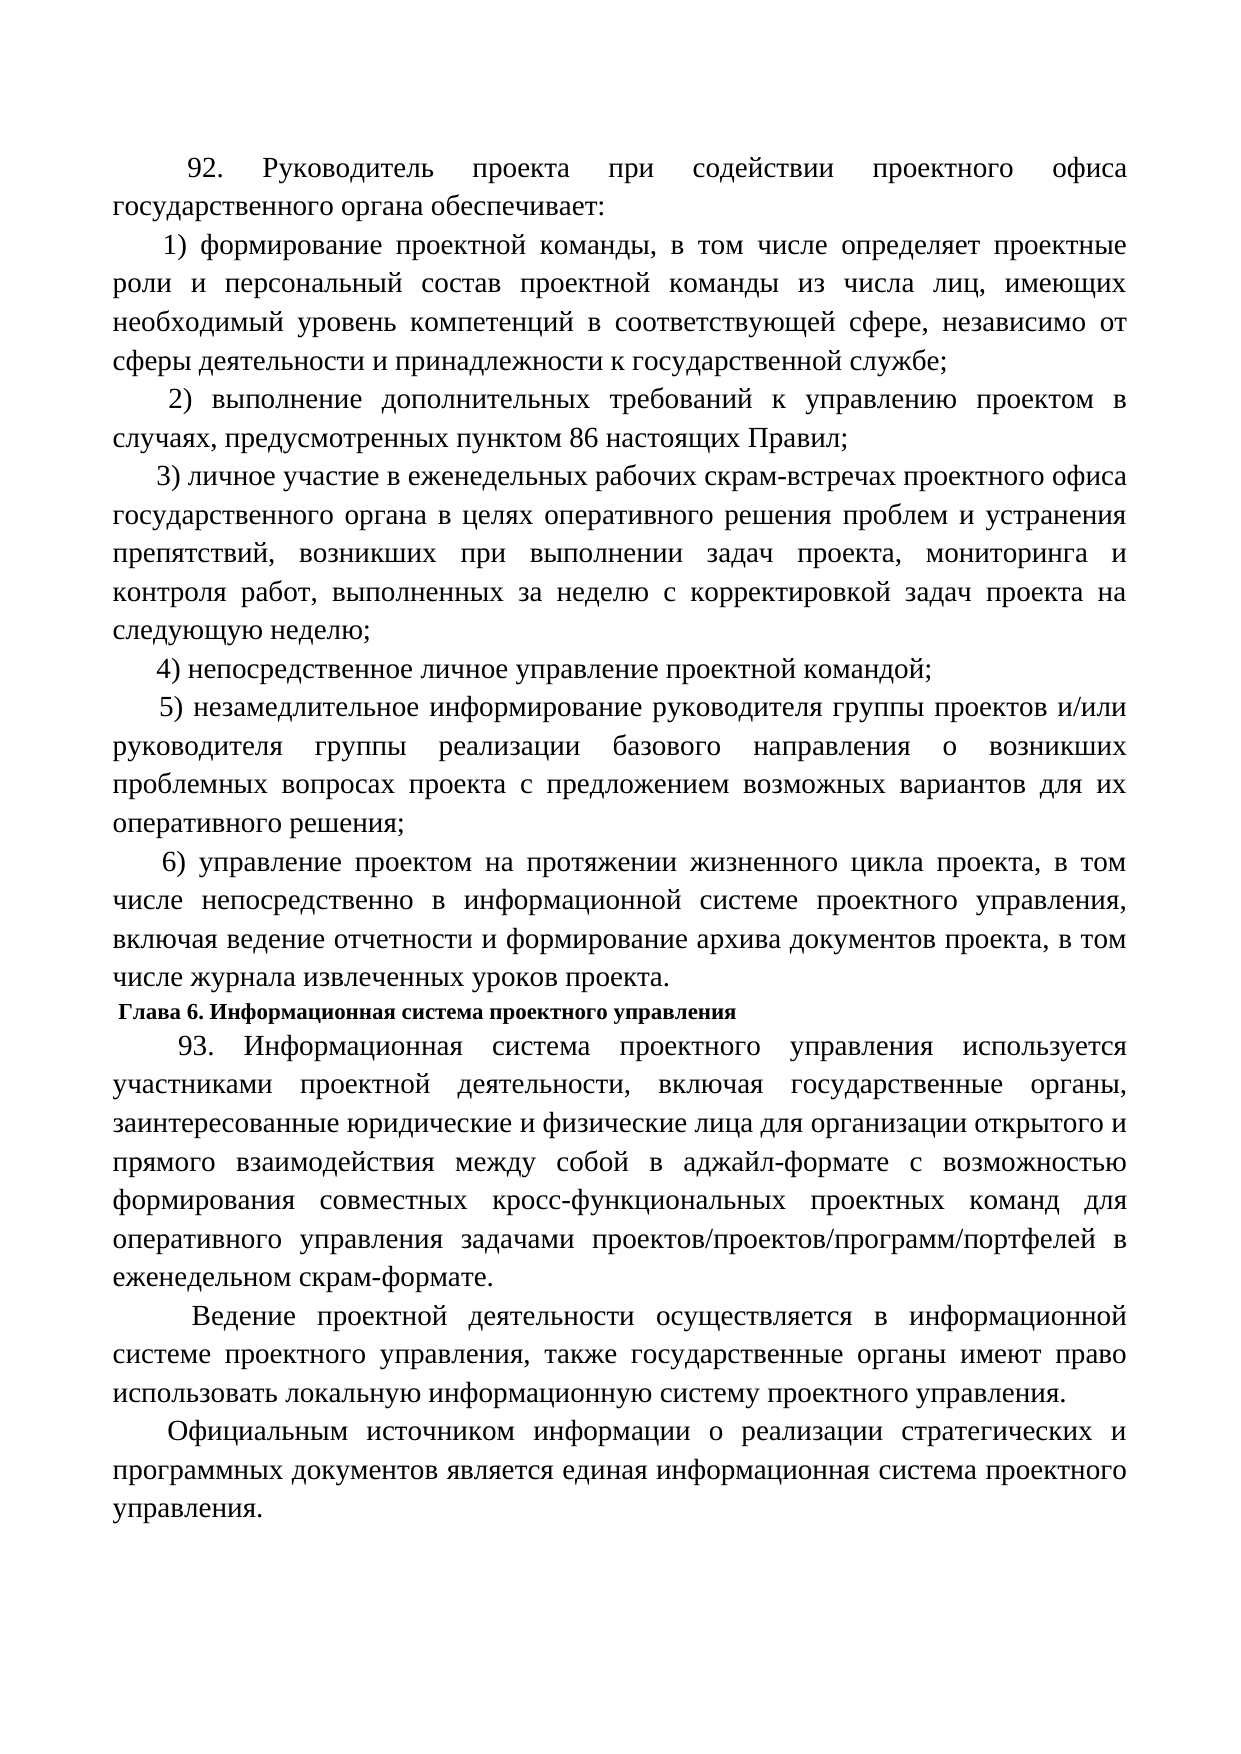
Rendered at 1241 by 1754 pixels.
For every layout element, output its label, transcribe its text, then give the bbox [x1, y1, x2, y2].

text Ведение проектной деятельности осуществляется в информационной системе проектного управления, также государственные органы имеют право использовать локальную информационную систему проектного управления. [112, 1298, 1128, 1408]
text Официальным источником информации о реализации стратегических и программных документов является единая информационная система проектного управления. [112, 1413, 1128, 1524]
text 1) формирование проектной команды, в том числе определяет проектные роли и персональный состав проектной команды из числа лиц, имеющих необходимый уровень компетенций в соответствующей сфере, независимо от сферы деятельности и принадлежности к государственной службе; [112, 227, 1128, 376]
text 5) незамедлительное информирование руководителя группы проектов и/или руководителя группы реализации базового направления о возникших проблемных вопросах проекта с предложением возможных вариантов для их оперативного решения; [112, 689, 1128, 839]
text 2) выполнение дополнительных требований к управлению проектом в случаях, предусмотренных пунктом 86 настоящих Правил; [112, 381, 1128, 453]
text 92. Руководитель проекта при содействии проектного офиса государственного органа обеспечивает: [112, 150, 1128, 222]
text 4) непосредственное личное управление проектной командой; [112, 651, 1128, 684]
text 93. Информационная система проектного управления используется участниками проектной деятельности, включая государственные органы, заинтересованные юридические и физические лица для организации открытого и прямого взаимодействия между собой в аджайл-формате с возможностью формирования совместных кросс-функциональных проектных команд для оперативного управления задачами проектов/проектов/программ/портфелей в еженедельном скрам-формате. [112, 1028, 1128, 1293]
text 3) личное участие в еженедельных рабочих скрам-встречах проектного офиса государственного органа в целях оперативного решения проблем и устранения препятствий, возникших при выполнении задач проекта, мониторинга и контроля работ, выполненных за неделю с корректировкой задач проекта на следующую неделю; [112, 458, 1128, 646]
text 6) управление проектом на протяжении жизненного цикла проекта, в том числе непосредственно в информационной системе проектного управления, включая ведение отчетности и формирование архива документов проекта, в том числе журнала извлеченных уроков проекта. [112, 844, 1128, 993]
text Глава 6. Информационная система проектного управления [112, 998, 1128, 1024]
